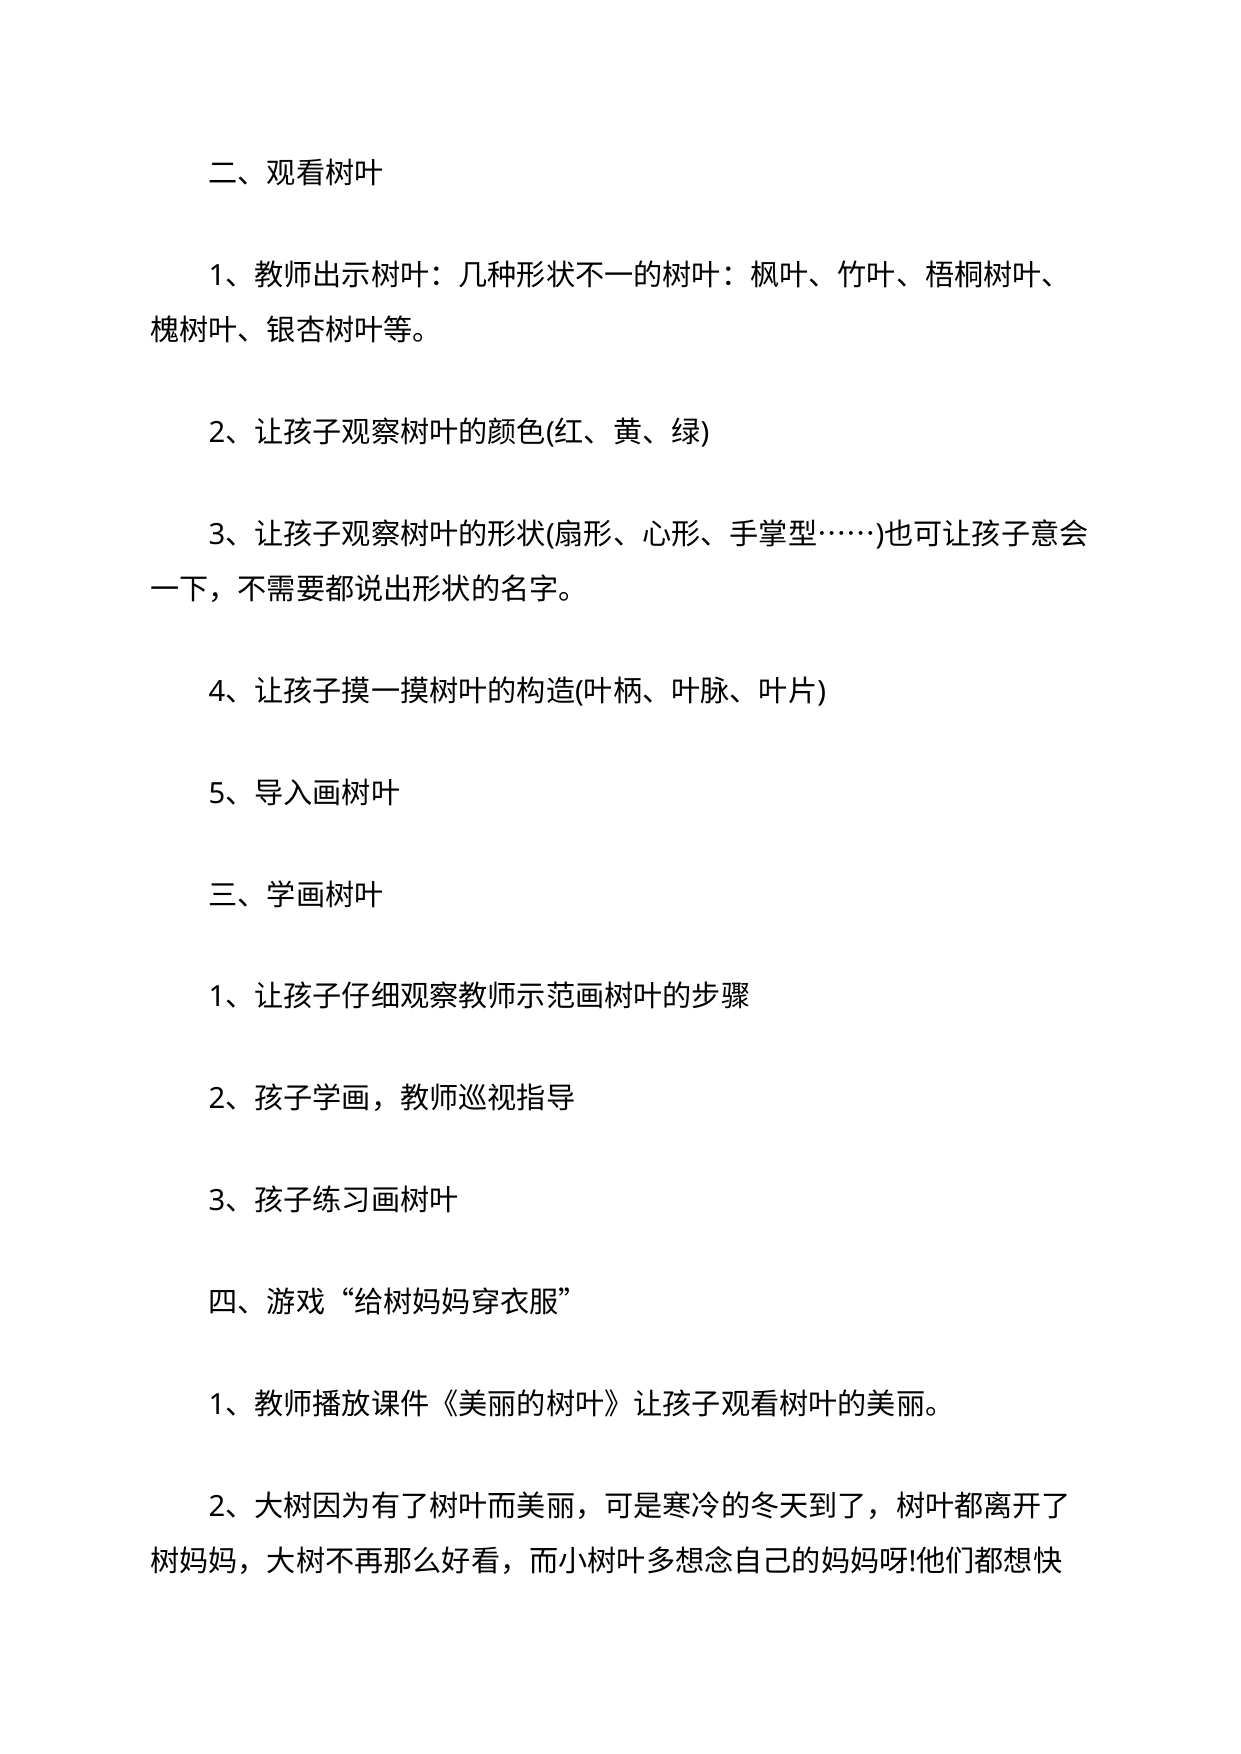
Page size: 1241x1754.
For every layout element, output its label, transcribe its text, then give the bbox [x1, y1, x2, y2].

text 4、让孩子摸一摸树叶的构造(叶柄、叶脉、叶片) [150, 667, 1090, 710]
text 5、导入画树叶 [150, 769, 1090, 812]
text 三、学画树叶 [150, 871, 1090, 913]
text 3、孩子练习画树叶 [150, 1177, 1090, 1219]
text 二、观看树叶 [150, 150, 1090, 192]
text 2、让孩子观察树叶的颜色(红、黄、绿) [150, 408, 1090, 451]
text 1、教师出示树叶：几种形状不一的树叶：枫叶、竹叶、梧桐树叶、槐树叶、银杏树叶等。 [150, 252, 1090, 349]
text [150, 1483, 1090, 1580]
text 1、让孩子仔细观察教师示范画树叶的步骤 [150, 973, 1090, 1015]
text 3、让孩子观察树叶的形状(扇形、心形、手掌型……)也可让孩子意会一下，不需要都说出形状的名字。 [150, 511, 1090, 608]
text 1、教师播放课件《美丽的树叶》让孩子观看树叶的美丽。 [150, 1381, 1090, 1423]
text 四、游戏“给树妈妈穿衣服” [150, 1279, 1090, 1321]
text 2、孩子学画，教师巡视指导 [150, 1075, 1090, 1117]
